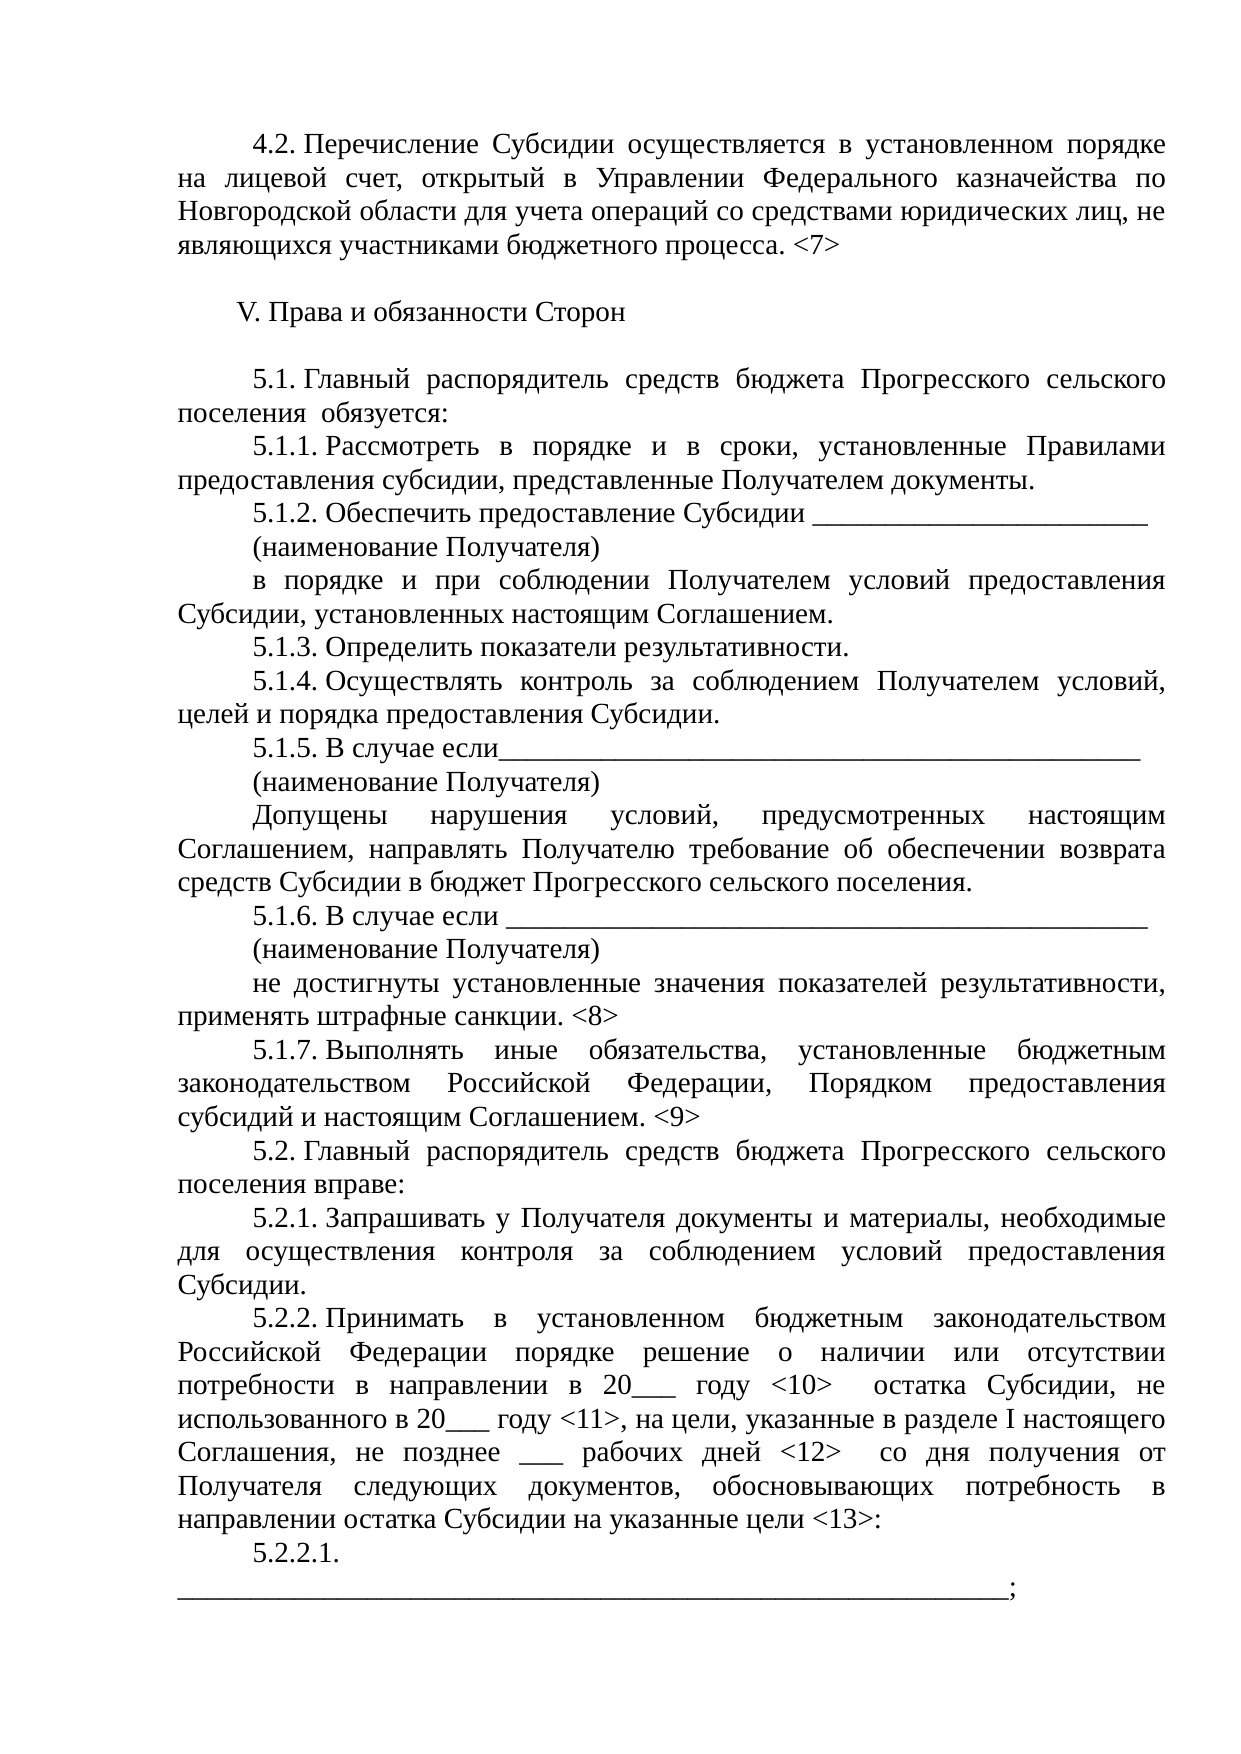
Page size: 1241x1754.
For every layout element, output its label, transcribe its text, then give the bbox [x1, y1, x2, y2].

text 5.1.4. Осуществлять контроль за соблюдением Получателем условий, целей и порядка предоставления Субсидии. [177, 663, 1167, 730]
text 5.2. Главный распорядитель средств бюджета Прогресского сельского поселения вправе: [177, 1133, 1167, 1200]
text 5.1.3. Определить показатели результативности. [177, 629, 1167, 663]
text 5.2.2.1. _________________________________________________________; [177, 1535, 1167, 1602]
text 5.1.1. Рассмотреть в порядке и в сроки, установленные Правилами предоставления субсидии, представленные Получателем документы. [177, 428, 1167, 495]
text V. Права и обязанности Сторон [177, 294, 1167, 328]
text 5.1.5. В случае если____________________________________________ [177, 730, 1167, 764]
text 5.2.1. Запрашивать у Получателя документы и материалы, необходимые для осуществления контроля за соблюдением условий предоставления Субсидии. [177, 1200, 1167, 1300]
text в порядке и при соблюдении Получателем условий предоставления Субсидии, установленных настоящим Соглашением. [177, 562, 1167, 629]
text 5.1.6. В случае если ____________________________________________ [177, 898, 1167, 931]
text 4.2. Перечисление Субсидии осуществляется в установленном порядке на лицевой счет, открытый в Управлении Федерального казначейства по Новгородской области для учета операций со средствами юридических лиц, не являющихся участниками бюджетного процесса. <7> [177, 126, 1167, 261]
text 5.1.2. Обеспечить предоставление Субсидии _______________________ [177, 495, 1167, 529]
text (наименование Получателя) [177, 931, 1167, 965]
text Допущены нарушения условий, предусмотренных настоящим Соглашением, направлять Получателю требование об обеспечении возврата средств Субсидии в бюджет Прогресского сельского поселения. [177, 797, 1167, 898]
text не достигнуты установленные значения показателей результативности, применять штрафные санкции. <8> [177, 965, 1167, 1032]
text 5.2.2. Принимать в установленном бюджетным законодательством Российской Федерации порядке решение о наличии или отсутствии потребности в направлении в 20___ году <10> остатка Субсидии, не использованного в 20___ году <11>, на цели, указанные в разделе I настоящего Соглашения, не позднее ___ рабочих дней <12> со дня получения от Получателя следующих документов, обосновывающих потребность в направлении остатка Субсидии на указанные цели <13>: [177, 1300, 1167, 1535]
text 5.1.7. Выполнять иные обязательства, установленные бюджетным законодательством Российской Федерации, Порядком предоставления субсидий и настоящим Соглашением. <9> [177, 1032, 1167, 1133]
text 5.1. Главный распорядитель средств бюджета Прогресского сельского поселения обязуется: [177, 361, 1167, 428]
text (наименование Получателя) [177, 764, 1167, 797]
text (наименование Получателя) [177, 529, 1167, 562]
